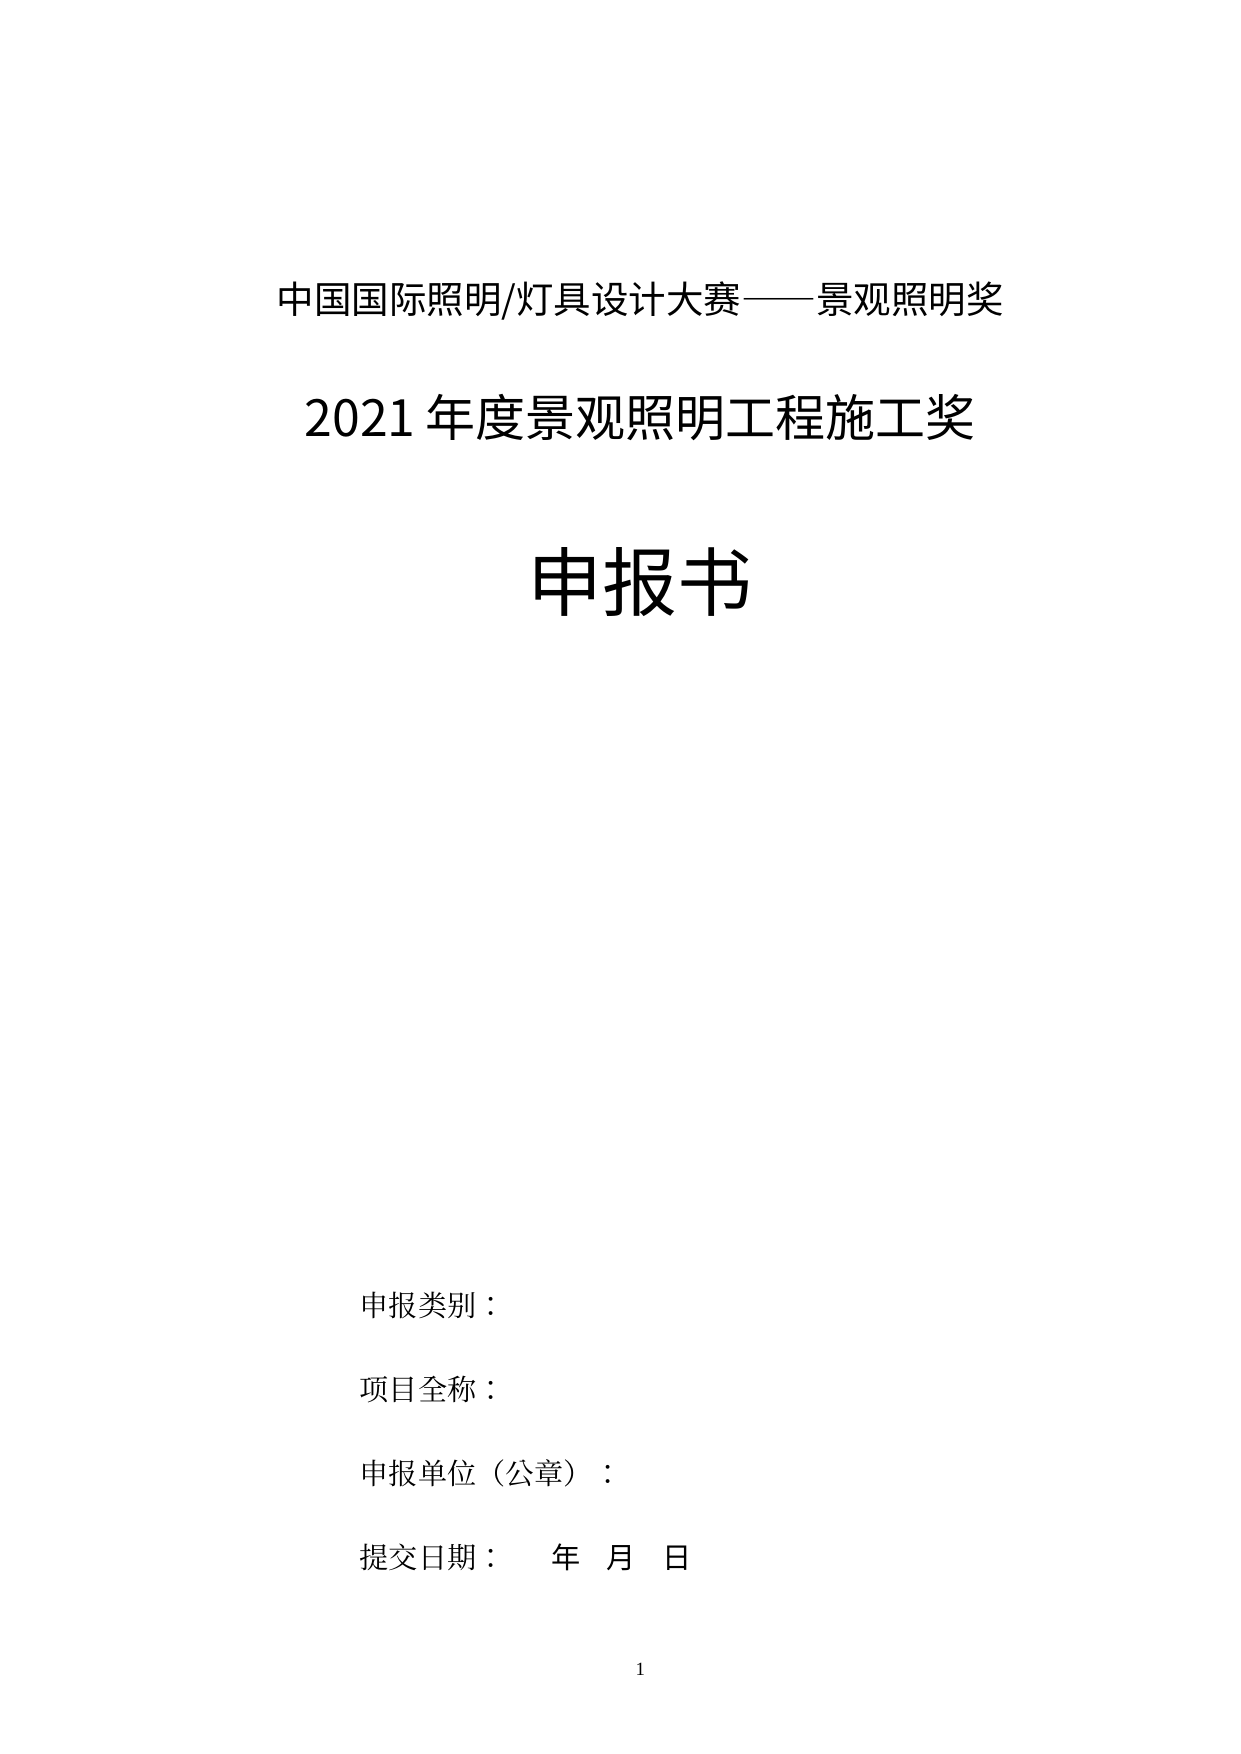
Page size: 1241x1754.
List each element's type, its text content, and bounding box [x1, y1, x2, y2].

text 项目全称： [187, 1367, 1092, 1409]
text 中国国际照明/灯具设计大赛——景观照明奖 [187, 270, 1092, 324]
text 申报单位（公章）： [187, 1451, 1092, 1492]
text 2021年度景观照明工程施工奖 [187, 379, 1092, 451]
text 申报书 [187, 523, 1092, 632]
text 申报类别： [187, 1283, 1092, 1325]
text 提交日期： 年 月 日 [187, 1534, 1092, 1577]
